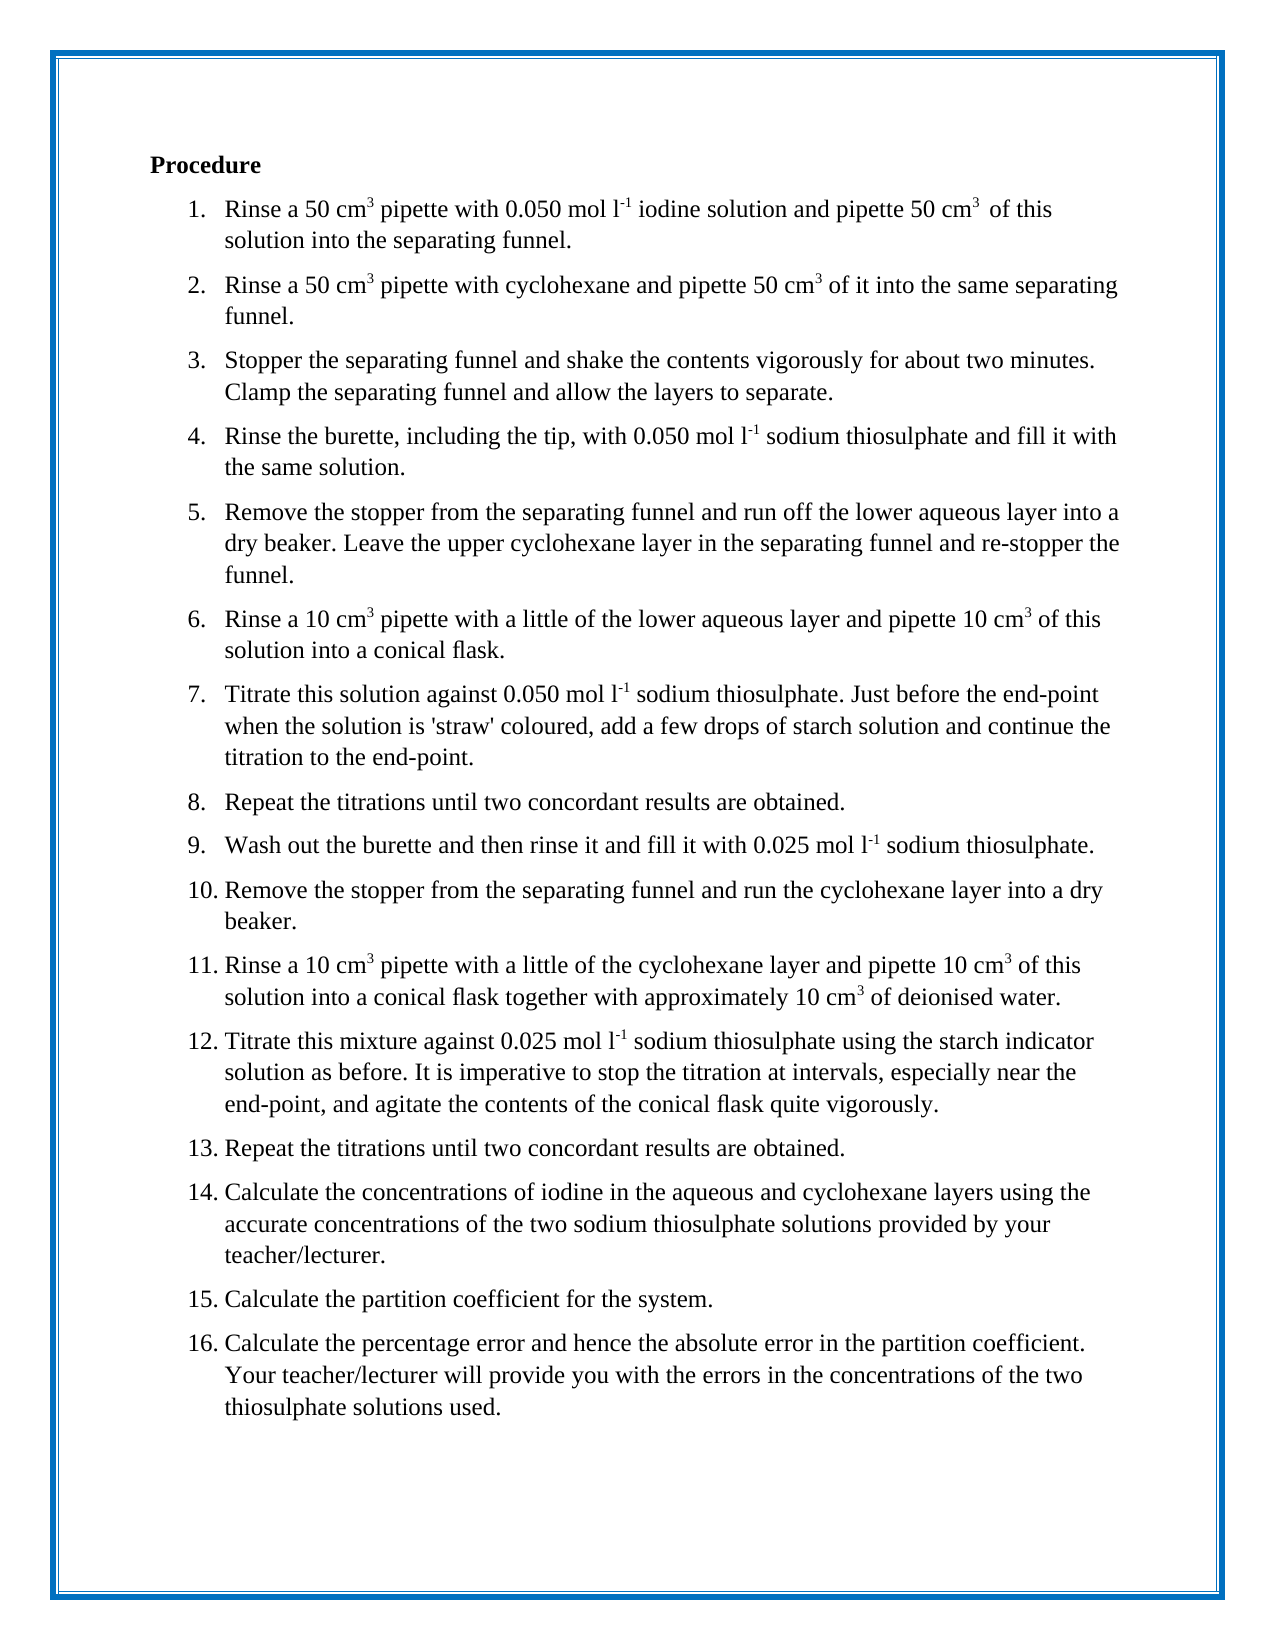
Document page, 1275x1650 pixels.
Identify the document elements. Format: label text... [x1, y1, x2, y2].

list Stopper the separating funnel and shake the contents vigorously for about two minutes. Clamp the separating funnel and allow the layers to separate. [187, 345, 1125, 406]
list Titrate this solution against 0.050 mol l-1 sodium thiosulphate. Just before the end-point when the solution is 'straw' coloured, add a few drops of starch solution and continue the titration to the end-point. [187, 679, 1125, 771]
list Wash out the burette and then rinse it and fill it with 0.025 mol l-1 sodium thiosulphate. [187, 831, 1125, 859]
list Remove the stopper from the separating funnel and run off the lower aqueous layer into a dry beaker. Leave the upper cyclohexane layer in the separating funnel and re-stopper the funnel. [187, 497, 1125, 588]
list Titrate this mixture against 0.025 mol l-1 sodium thiosulphate using the starch indicator solution as before. It is imperative to stop the titration at intervals, especially near the end-point, and agitate the contents of the conical ﬂask quite vigorously. [187, 1026, 1125, 1118]
list Rinse a 50 cm3 pipette with 0.050 mol l-1 iodine solution and pipette 50 cm3 of this solution into the separating funnel. [187, 194, 1125, 254]
list Repeat the titrations until two concordant results are obtained. [187, 1133, 1125, 1162]
list Calculate the partition coefficient for the system. [187, 1284, 1125, 1313]
list Rinse a 10 cm3 pipette with a little of the cyclohexane layer and pipette 10 cm3 of this solution into a conical ﬂask together with approximately 10 cm3 of deionised water. [187, 950, 1125, 1011]
text Procedure [150, 150, 1125, 179]
list Repeat the titrations until two concordant results are obtained. [187, 787, 1125, 815]
list Rinse a 50 cm3 pipette with cyclohexane and pipette 50 cm3 of it into the same separating funnel. [187, 270, 1125, 330]
list Calculate the concentrations of iodine in the aqueous and cyclohexane layers using the accurate concentrations of the two sodium thiosulphate solutions provided by your teacher/lecturer. [187, 1177, 1125, 1269]
list Rinse a 10 cm3 pipette with a little of the lower aqueous layer and pipette 10 cm3 of this solution into a conical ﬂask. [187, 604, 1125, 664]
list Rinse the burette, including the tip, with 0.050 mol l-1 sodium thiosulphate and fill it with the same solution. [187, 421, 1125, 481]
list Remove the stopper from the separating funnel and run the cyclohexane layer into a dry beaker. [187, 875, 1125, 935]
list Calculate the percentage error and hence the absolute error in the partition coefficient. Your teacher/lecturer will provide you with the errors in the concentrations of the two thiosulphate solutions used. [187, 1328, 1125, 1420]
